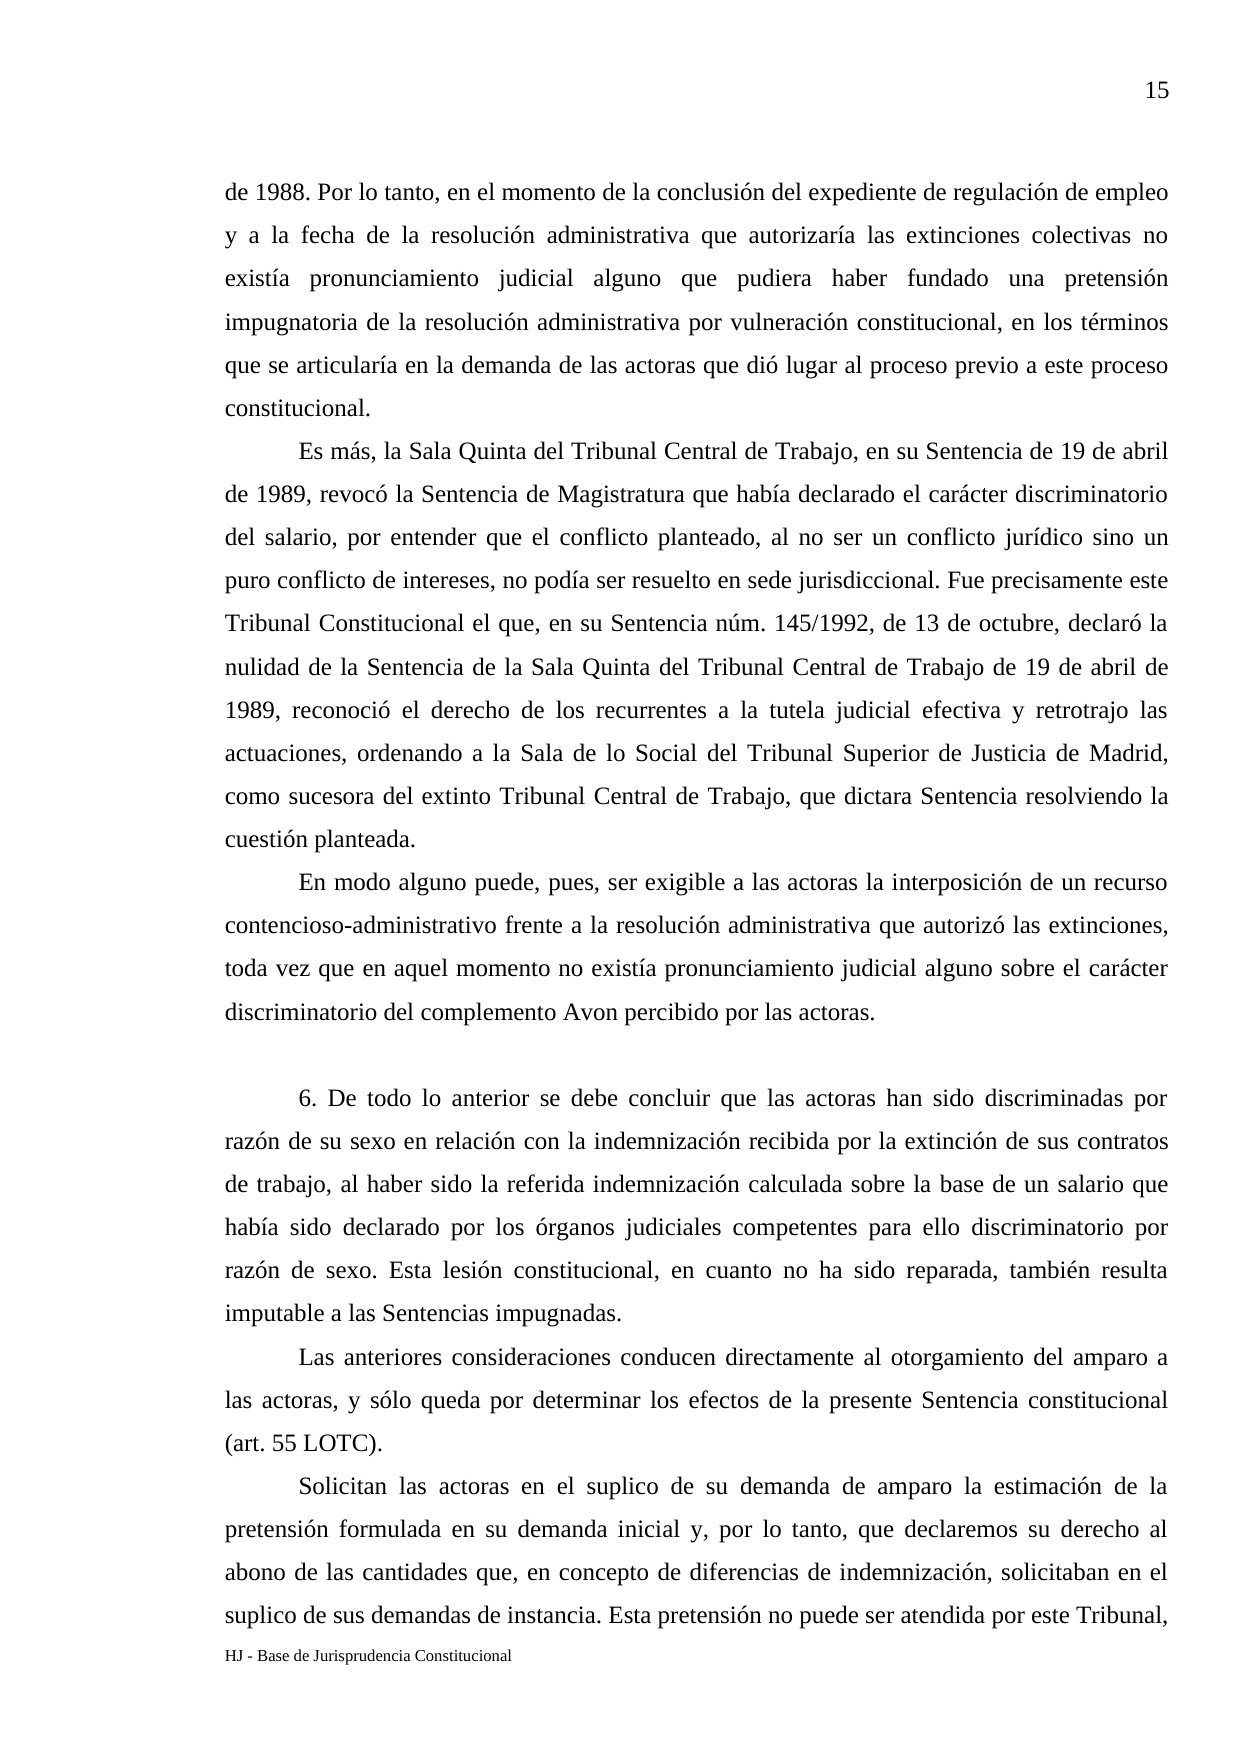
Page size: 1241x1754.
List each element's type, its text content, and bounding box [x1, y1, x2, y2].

text Las anteriores consideraciones conducen directamente al otorgamiento del amparo a las actoras, y sólo queda por determinar los efectos de la presente Sentencia constitucional (art. 55 LOTC). [224, 1342, 1169, 1457]
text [224, 1471, 1169, 1629]
text 6. De todo lo anterior se debe concluir que las actoras han sido discriminadas por razón de su sexo en relación con la indemnización recibida por la extinción de sus contratos de trabajo, al haber sido la referida indemnización calculada sobre la base de un salario que había sido declarado por los órganos judiciales competentes para ello discriminatorio por razón de sexo. Esta lesión constitucional, en cuanto no ha sido reparada, también resulta imputable a las Sentencias impugnadas. [224, 1083, 1169, 1327]
text Es más, la Sala Quinta del Tribunal Central de Trabajo, en su Sentencia de 19 de abril de 1989, revocó la Sentencia de Magistratura que había declarado el carácter discriminatorio del salario, por entender que el conflicto planteado, al no ser un conflicto jurídico sino un puro conflicto de intereses, no podía ser resuelto en sede jurisdiccional. Fue precisamente este Tribunal Constitucional el que, en su Sentencia núm. 145/1992, de 13 de octubre, declaró la nulidad de la Sentencia de la Sala Quinta del Tribunal Central de Trabajo de 19 de abril de 1989, reconoció el derecho de los recurrentes a la tutela judicial efectiva y retrotrajo las actuaciones, ordenando a la Sala de lo Social del Tribunal Superior de Justicia de Madrid, como sucesora del extinto Tribunal Central de Trabajo, que dictara Sentencia resolviendo la cuestión planteada. [224, 436, 1169, 853]
text En modo alguno puede, pues, ser exigible a las actoras la interposición de un recurso contencioso-administrativo frente a la resolución administrativa que autorizó las extinciones, toda vez que en aquel momento no existía pronunciamiento judicial alguno sobre el carácter discriminatorio del complemento Avon percibido por las actoras. [224, 867, 1169, 1025]
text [224, 177, 1169, 422]
